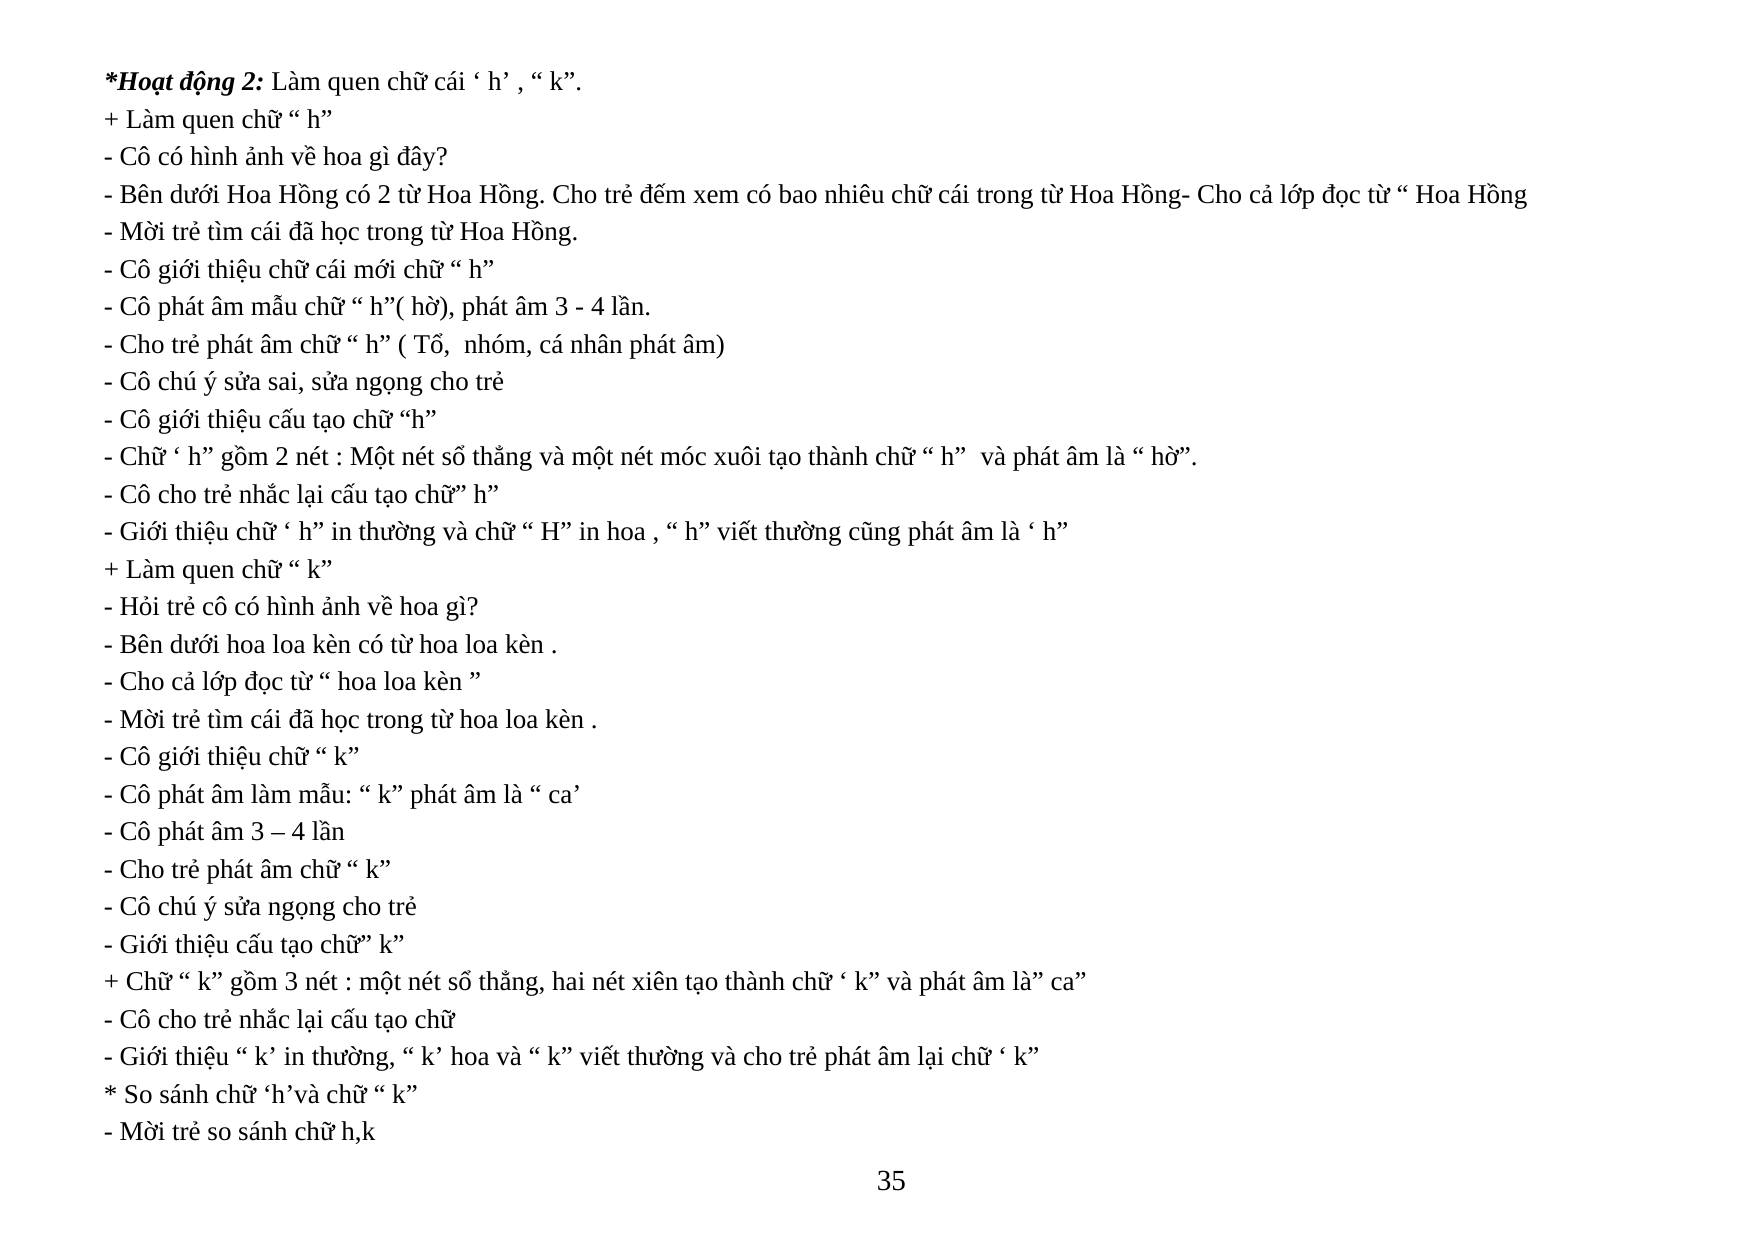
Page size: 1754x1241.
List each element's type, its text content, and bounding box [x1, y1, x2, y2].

text + Chữ “ k” gồm 3 nét : một nét sổ thẳng, hai nét xiên tạo thành chữ ‘ k” và phát âm là” ca” [103, 959, 1679, 997]
text - Cô giới thiệu cấu tạo chữ “h” [103, 397, 1679, 434]
text - Cô giới thiệu chữ “ k” [103, 734, 1679, 772]
text - Bên dưới Hoa Hồng có 2 từ Hoa Hồng. Cho trẻ đếm xem có bao nhiêu chữ cái trong từ Hoa Hồng- Cho cả lớp đọc từ “ Hoa Hồng [103, 172, 1679, 209]
text *Hoạt động 2: Làm quen chữ cái ‘ h’ , “ k”. [103, 59, 1679, 97]
text - Cô phát âm 3 – 4 lần [103, 809, 1679, 847]
text - Cho cả lớp đọc từ “ hoa loa kèn ” [103, 659, 1679, 697]
text - Cô có hình ảnh về hoa gì đây? [103, 134, 1679, 172]
text - Mời trẻ tìm cái đã học trong từ hoa loa kèn . [103, 697, 1679, 734]
text - Bên dưới hoa loa kèn có từ hoa loa kèn . [103, 622, 1679, 659]
text * So sánh chữ ‘h’và chữ “ k” [103, 1072, 1679, 1109]
text - Giới thiệu chữ ‘ h” in thường và chữ “ H” in hoa , “ h” viết thường cũng phát âm là ‘ h” [103, 509, 1679, 547]
text - Giới thiệu “ k’ in thường, “ k’ hoa và “ k” viết thường và cho trẻ phát âm lại chữ ‘ k” [103, 1034, 1679, 1072]
text - Cô phát âm mẫu chữ “ h”( hờ), phát âm 3 - 4 lần. [103, 284, 1679, 322]
text - Cho trẻ phát âm chữ “ k” [103, 847, 1679, 884]
text - Cô chú ý sửa ngọng cho trẻ [103, 884, 1679, 922]
text - Cho trẻ phát âm chữ “ h” ( Tổ, nhóm, cá nhân phát âm) [103, 322, 1679, 359]
text - Chữ ‘ h” gồm 2 nét : Một nét sổ thẳng và một nét móc xuôi tạo thành chữ “ h” và phát âm là “ hờ”. [103, 434, 1679, 472]
text - Cô chú ý sửa sai, sửa ngọng cho trẻ [103, 359, 1679, 397]
text + Làm quen chữ “ k” [103, 547, 1679, 584]
text - Mời trẻ tìm cái đã học trong từ Hoa Hồng. [103, 209, 1679, 247]
text - Mời trẻ so sánh chữ h,k [103, 1109, 1679, 1147]
text - Giới thiệu cấu tạo chữ” k” [103, 922, 1679, 959]
text - Hỏi trẻ cô có hình ảnh về hoa gì? [103, 584, 1679, 622]
text + Làm quen chữ “ h” [103, 97, 1679, 134]
text - Cô giới thiệu chữ cái mới chữ “ h” [103, 247, 1679, 284]
text - Cô cho trẻ nhắc lại cấu tạo chữ” h” [103, 472, 1679, 509]
text - Cô cho trẻ nhắc lại cấu tạo chữ [103, 997, 1679, 1034]
text - Cô phát âm làm mẫu: “ k” phát âm là “ ca’ [103, 772, 1679, 809]
